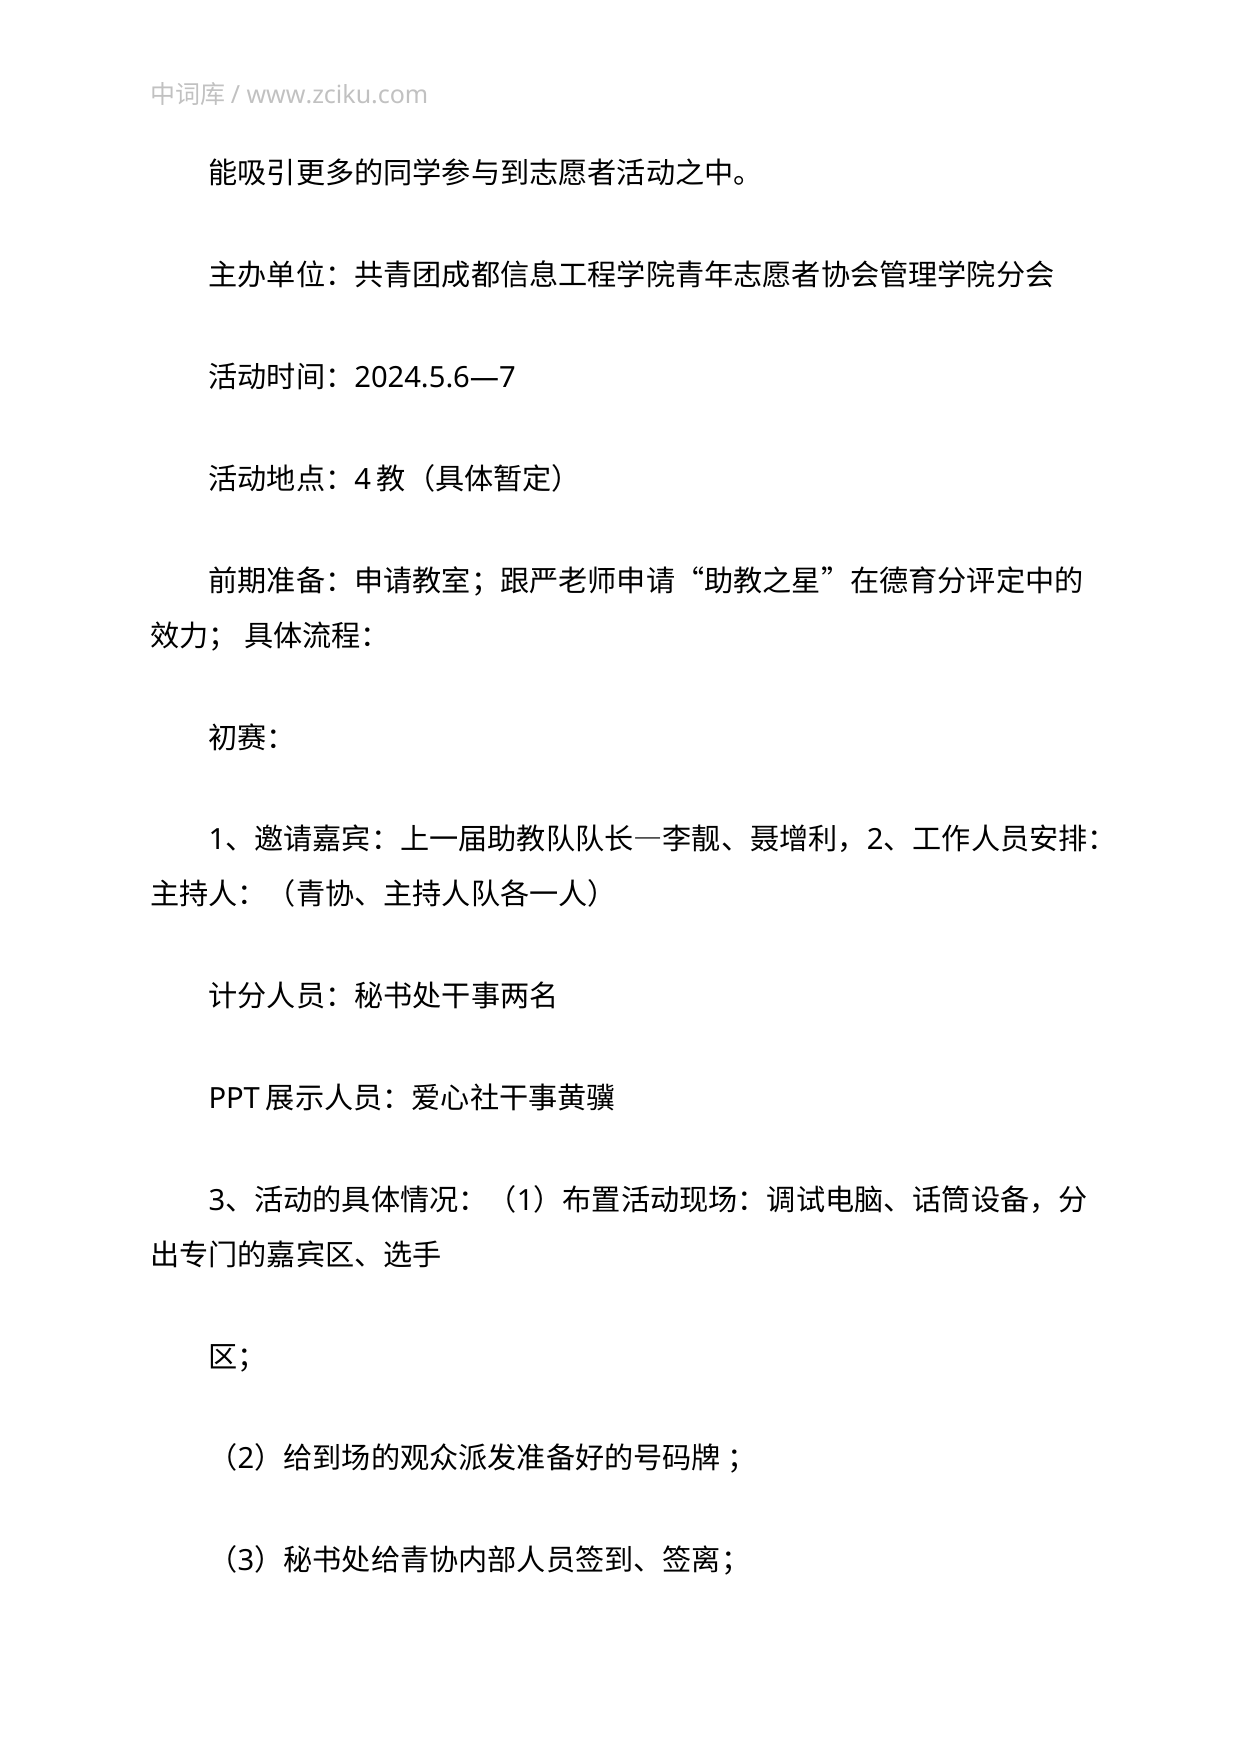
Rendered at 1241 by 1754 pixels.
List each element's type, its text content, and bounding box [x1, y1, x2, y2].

text 计分人员：秘书处干事两名 [150, 973, 1090, 1015]
text 初赛： [150, 714, 1090, 756]
text 区； [150, 1333, 1090, 1376]
text 能吸引更多的同学参与到志愿者活动之中。 [150, 150, 1090, 192]
text 活动时间：2024.5.6—7 [150, 353, 1090, 396]
text 1、邀请嘉宾：上一届助教队队长—李靓、聂增利，2、工作人员安排：主持人：（青协、主持人队各一人） [150, 816, 1090, 913]
text 前期准备：申请教室；跟严老师申请“助教之星”在德育分评定中的效力； 具体流程： [150, 557, 1090, 655]
text 3、活动的具体情况：（1）布置活动现场：调试电脑、话筒设备，分出专门的嘉宾区、选手 [150, 1176, 1090, 1274]
text （3）秘书处给青协内部人员签到、签离； [150, 1537, 1090, 1579]
text PPT展示人员：爱心社干事黄骥 [150, 1074, 1090, 1117]
text （2）给到场的观众派发准备好的号码牌 ； [150, 1435, 1090, 1477]
text 主办单位：共青团成都信息工程学院青年志愿者协会管理学院分会 [150, 252, 1090, 294]
text 活动地点：4教（具体暂定） [150, 456, 1090, 498]
